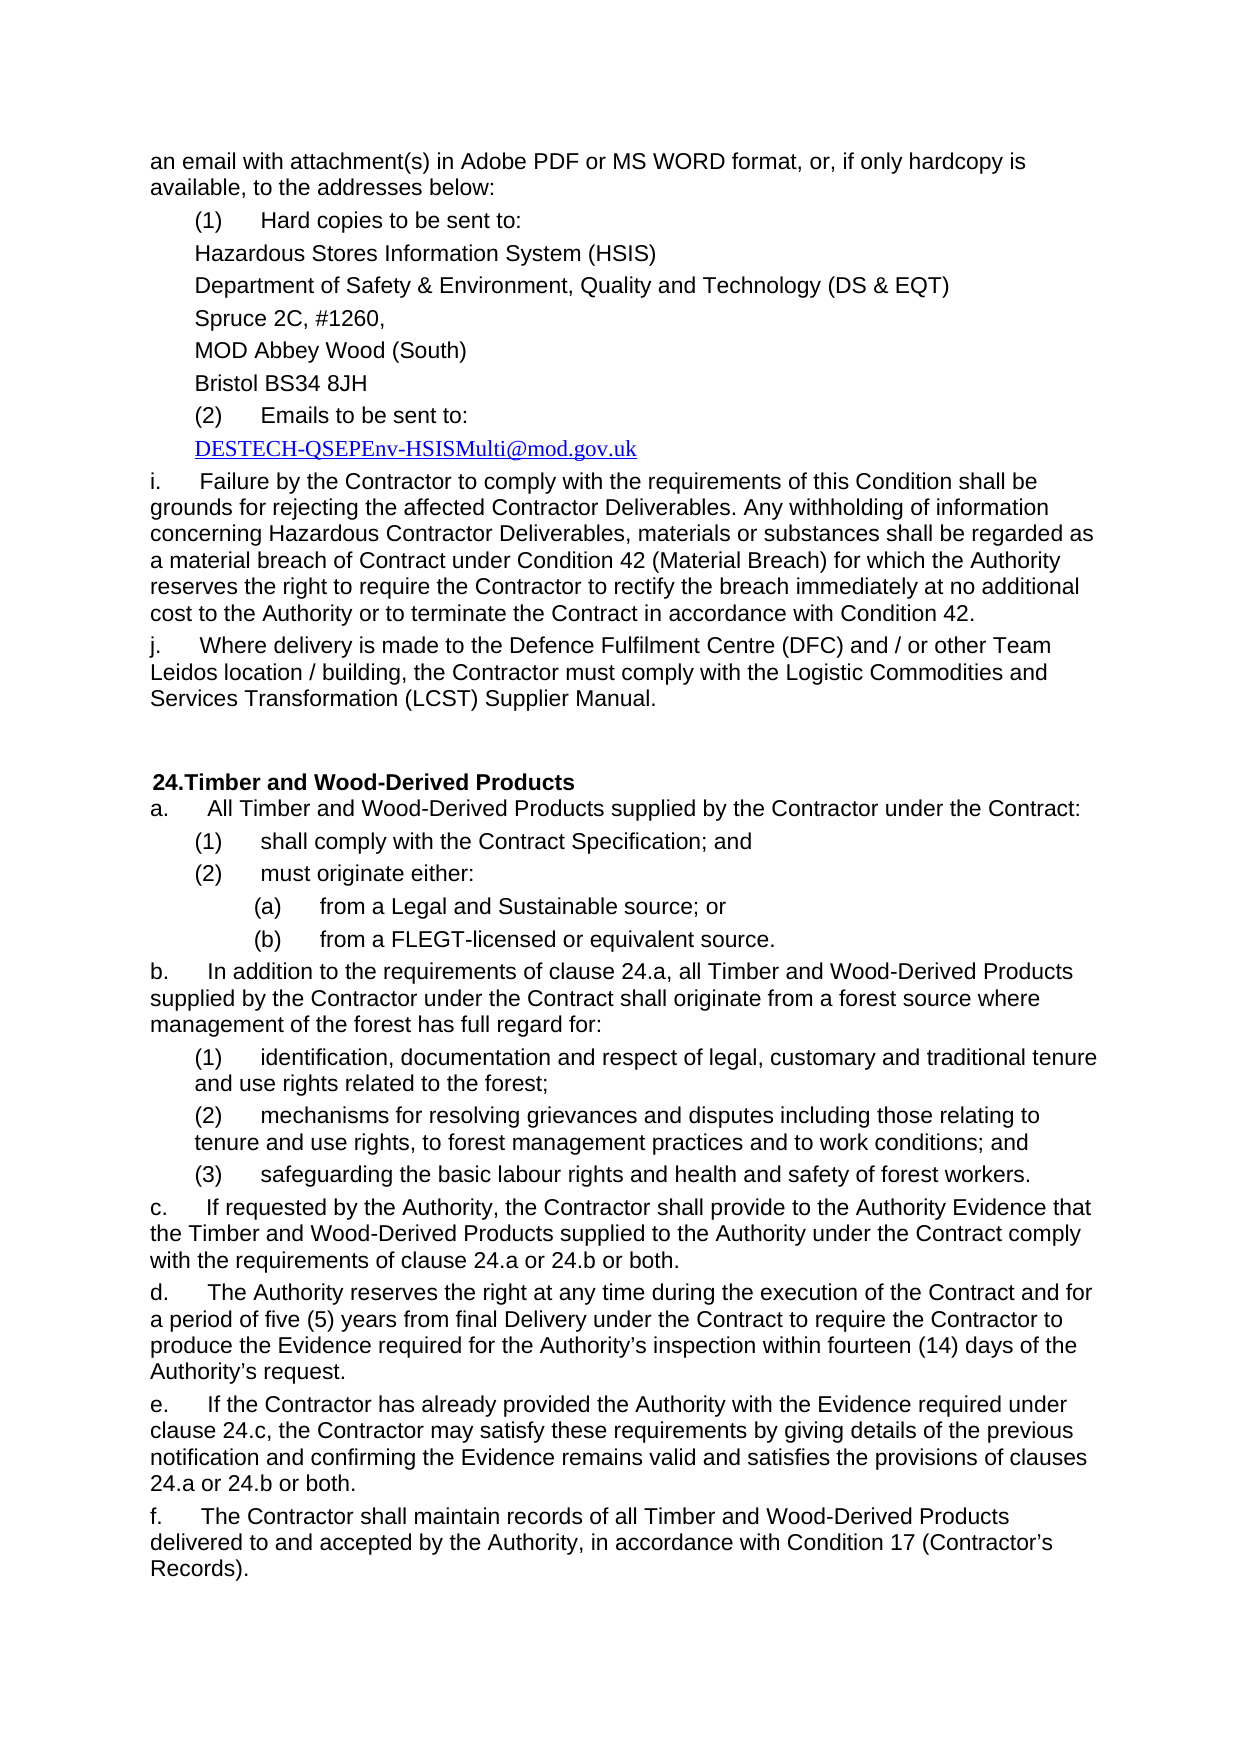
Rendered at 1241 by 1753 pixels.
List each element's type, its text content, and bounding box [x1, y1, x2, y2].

text Bristol BS34 8JH [194, 370, 1103, 396]
subtitle 24.Timber and Wood-Derived Products [152, 769, 1103, 795]
text f. The Contractor shall maintain records of all Timber and Wood-Derived Products delivered to and accepted by the Authority, in accordance with Condition 17 (Contractor’s Records). [150, 1503, 1103, 1582]
text (1) Hard copies to be sent to: [194, 207, 1103, 233]
text i. Failure by the Contractor to comply with the requirements of this Condition shall be grounds for rejecting the affected Contractor Deliverables. Any withholding of information concerning Hazardous Contractor Deliverables, materials or substances shall be regarded as a material breach of Contract under Condition 42 (Material Breach) for which the Authority reserves the right to require the Contractor to rectify the breach immediately at no additional cost to the Authority or to terminate the Contract in accordance with Condition 42. [150, 468, 1103, 626]
text c. If requested by the Authority, the Contractor shall provide to the Authority Evidence that the Timber and Wood-Derived Products supplied to the Authority under the Contract comply with the requirements of clause 24.a or 24.b or both. [150, 1194, 1103, 1273]
text d. The Authority reserves the right at any time during the execution of the Contract and for a period of five (5) years from final Delivery under the Contract to require the Contractor to produce the Evidence required for the Authority’s inspection within fourteen (14) days of the Authority’s request. [150, 1279, 1103, 1385]
text Spruce 2C, #1260, [194, 305, 1103, 331]
text e. If the Contractor has already provided the Authority with the Evidence required under clause 24.c, the Contractor may satisfy these requirements by giving details of the previous notification and confirming the Evidence remains valid and satisfies the provisions of clauses 24.a or 24.b or both. [150, 1391, 1103, 1496]
text (3) safeguarding the basic labour rights and health and safety of forest workers. [194, 1161, 1103, 1188]
text Hazardous Stores Information System (HSIS) [194, 239, 1103, 266]
text (1) identification, documentation and respect of legal, customary and traditional tenure and use rights related to the forest; [194, 1043, 1103, 1096]
text MOD Abbey Wood (South) [194, 337, 1103, 364]
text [150, 148, 1103, 201]
text (1) shall comply with the Contract Specification; and [194, 828, 1103, 854]
text (2) mechanisms for resolving grievances and disputes including those relating to tenure and use rights, to forest management practices and to work conditions; and [194, 1102, 1103, 1155]
text Department of Safety & Environment, Quality and Technology (DS & EQT) [194, 272, 1103, 298]
text j. Where delivery is made to the Defence Fulfilment Centre (DFC) and / or other Team Leidos location / building, the Contractor must comply with the Logistic Commodities and Services Transformation (LCST) Supplier Manual. [150, 632, 1103, 711]
text (a) from a Legal and Sustainable source; or [253, 893, 1103, 919]
text (2) must originate either: [194, 860, 1103, 887]
text b. In addition to the requirements of clause 24.a, all Timber and Wood-Derived Products supplied by the Contractor under the Contract shall originate from a forest source where management of the forest has full regard for: [150, 958, 1103, 1037]
text (b) from a FLEGT-licensed or equivalent source. [253, 926, 1103, 952]
text DESTECH-QSEPEnv-HSISMulti@mod.gov.uk [194, 435, 1103, 461]
text a. All Timber and Wood-Derived Products supplied by the Contractor under the Contract: [150, 795, 1103, 821]
text (2) Emails to be sent to: [194, 402, 1103, 429]
